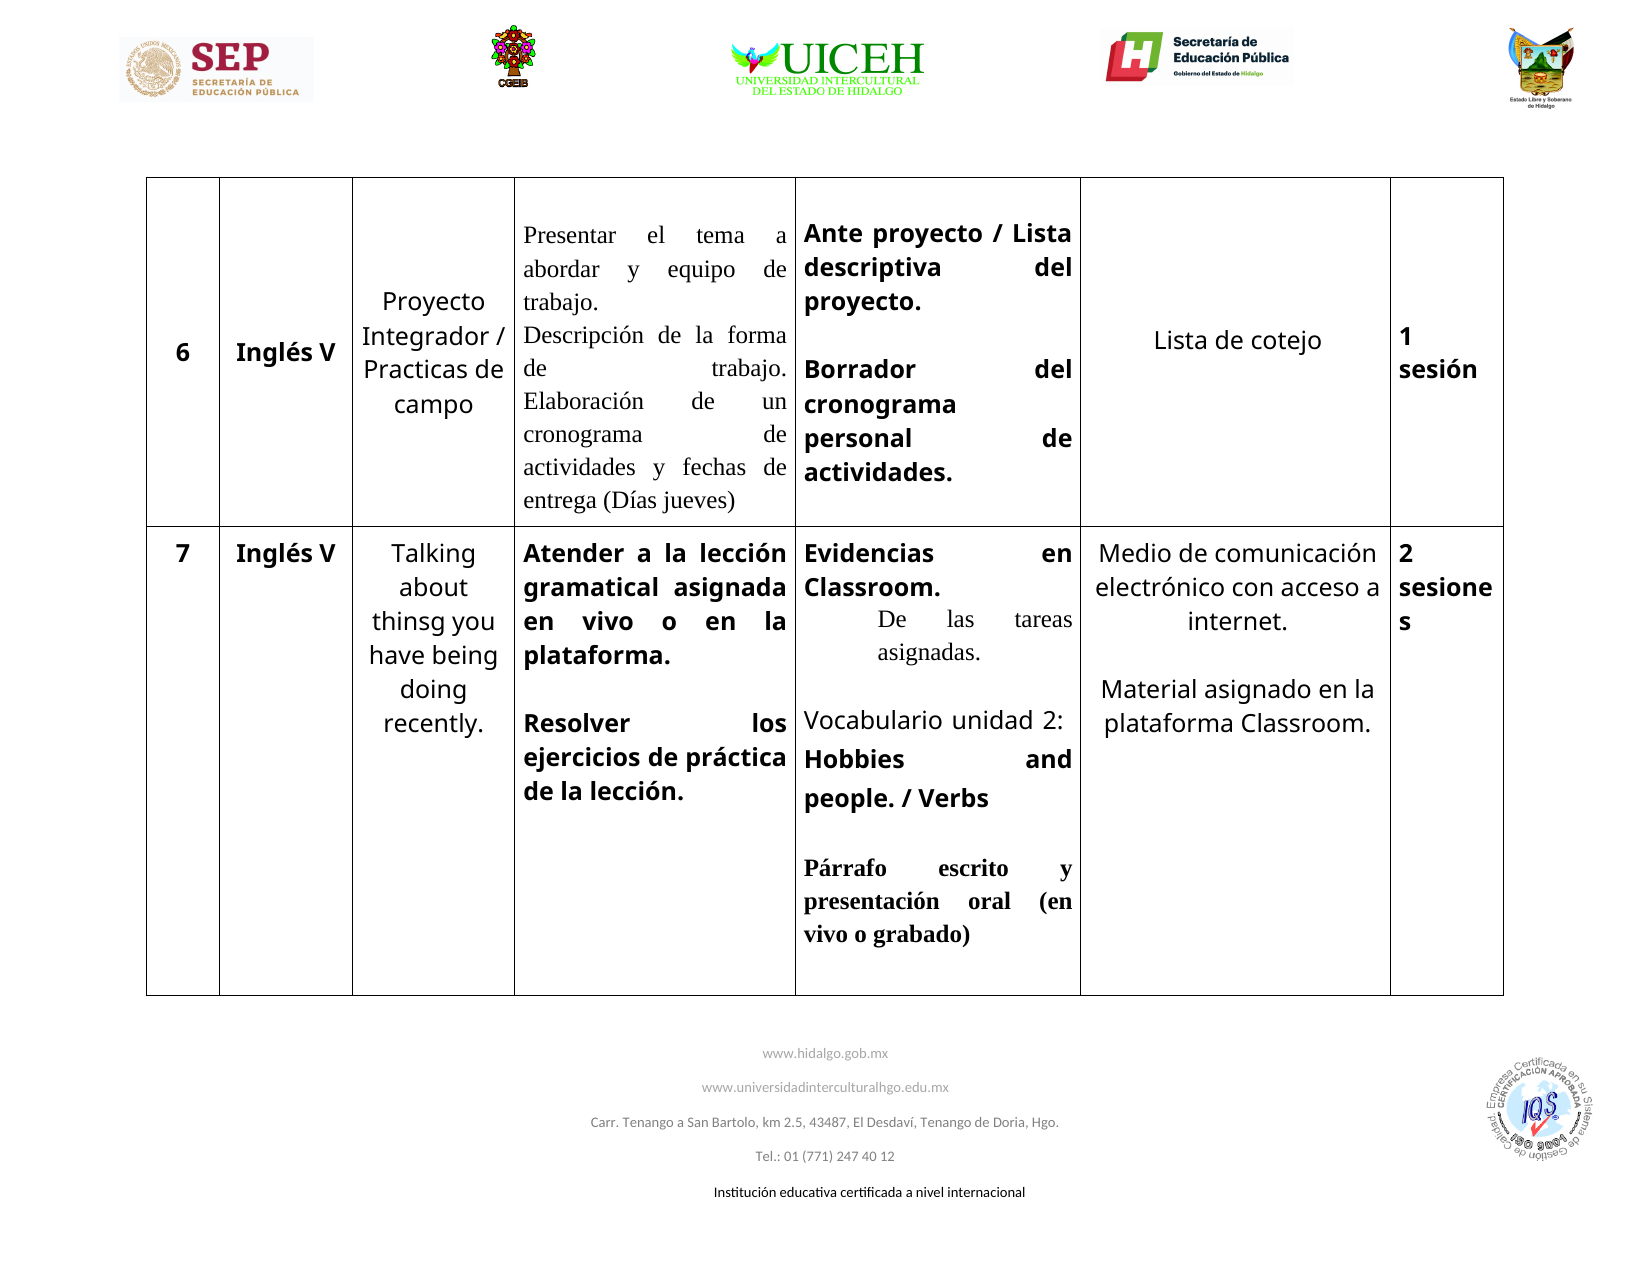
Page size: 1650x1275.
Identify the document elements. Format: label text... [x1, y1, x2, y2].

table_cell Inglés V [220, 178, 352, 526]
table_cell Presentar el tema a abordar y equipo de trabajo. Descripción de la forma de trabajo. Elaboración de un cronograma de actividades y fechas de entrega (Días jueves) [515, 178, 795, 526]
table_cell Proyecto Integrador / Practicas de campo [353, 178, 514, 526]
table_cell 1 sesión [1391, 178, 1503, 526]
picture [478, 13, 551, 103]
picture [1099, 27, 1295, 86]
table_cell Ante proyecto / Lista descriptiva del proyecto. Borrador del cronograma personal de actividades. [796, 178, 1080, 526]
table_cell Lista de cotejo [1081, 178, 1390, 526]
picture [119, 37, 314, 102]
table_cell Talking about thinsg you have being doing recently. [353, 527, 514, 995]
picture [717, 3, 933, 135]
picture [1482, 1, 1650, 133]
table_cell 7 [147, 527, 219, 995]
table_cell 6 [147, 178, 219, 526]
table_cell 2 sesiones [1391, 527, 1503, 995]
table_cell Atender a la lección gramatical asignada en vivo o en la plataforma. Resolver los ejercicios de práctica de la lección. [515, 527, 795, 995]
table_cell Medio de comunicación electrónico con acceso a internet. Material asignado en la plataforma Classroom. [1081, 527, 1390, 995]
table_cell Inglés V [220, 527, 352, 995]
picture [1482, 1054, 1597, 1164]
